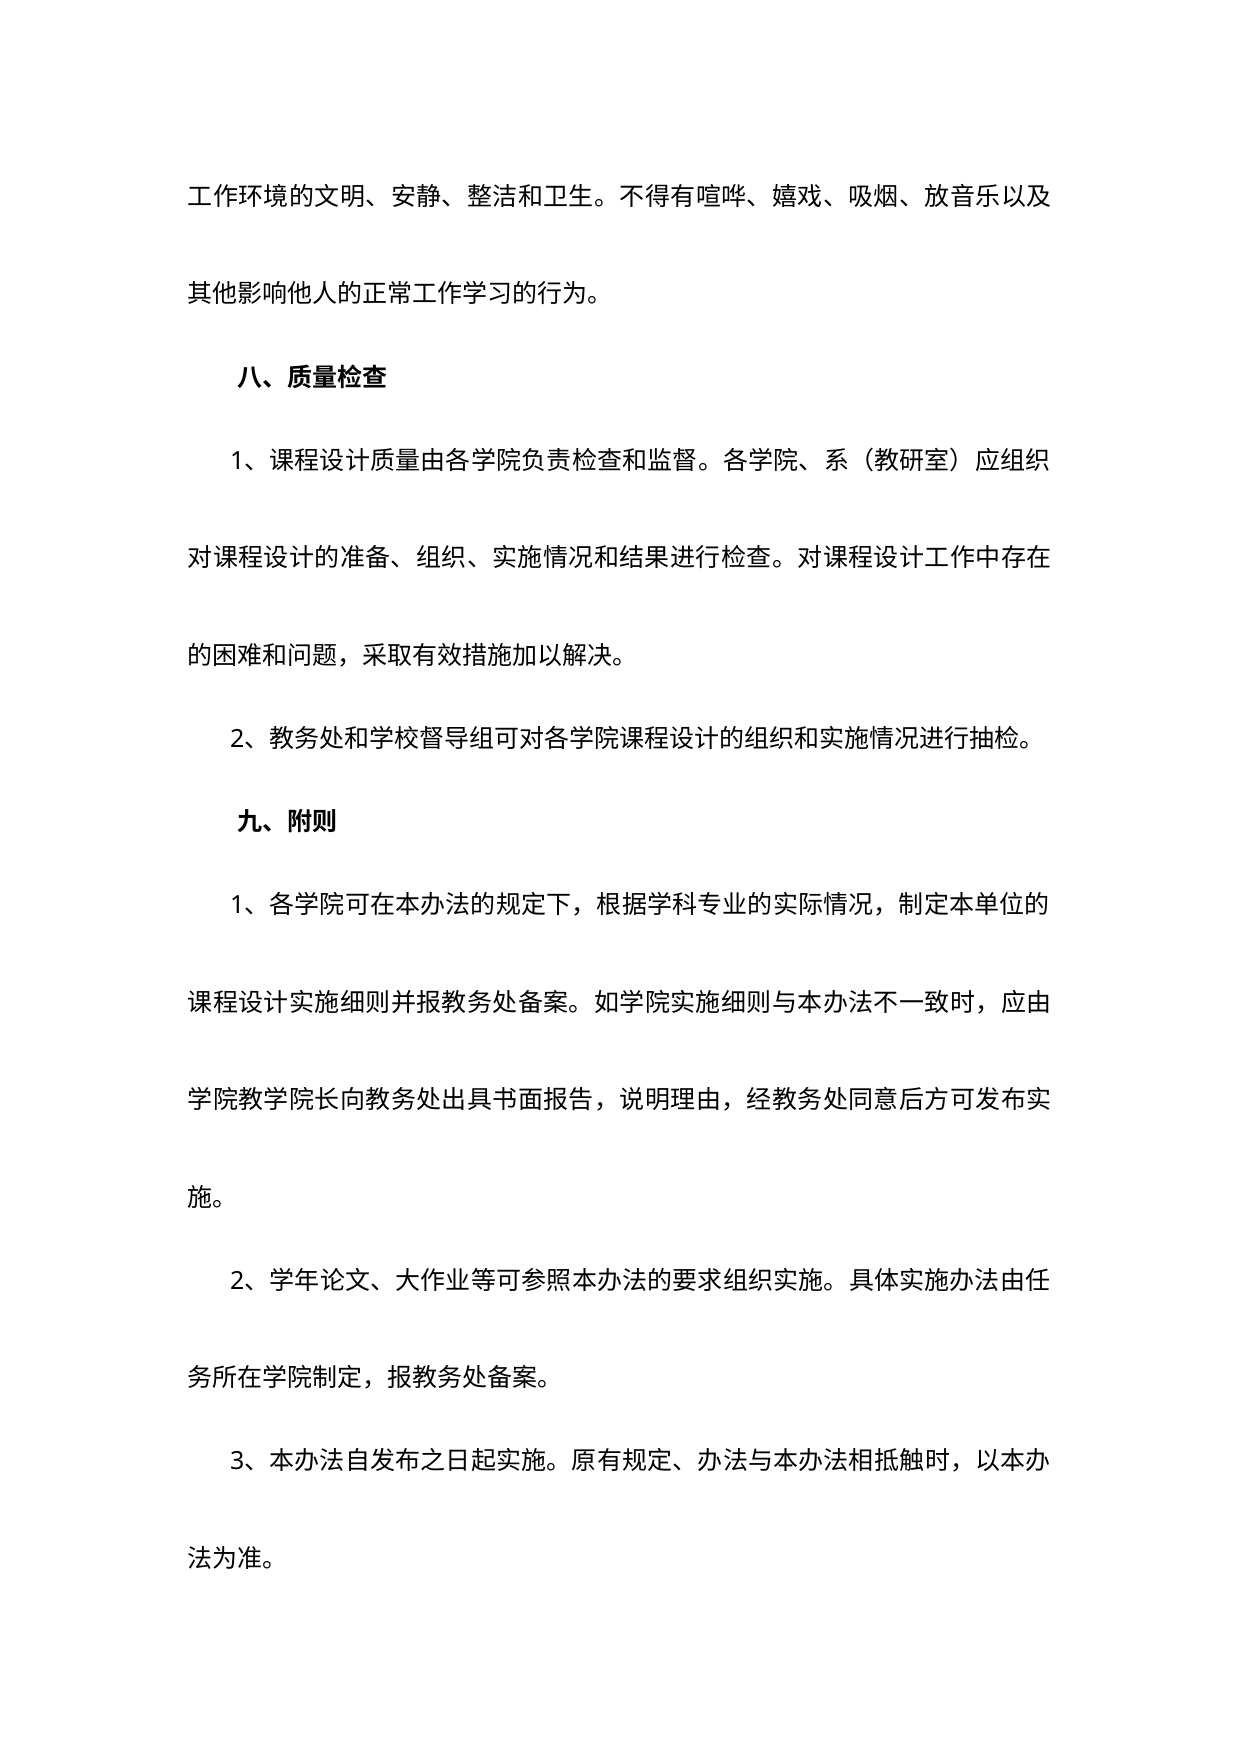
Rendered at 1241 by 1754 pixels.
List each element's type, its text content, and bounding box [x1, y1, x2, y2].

text 3、本办法自发布之日起实施。原有规定、办法与本办法相抵触时，以本办法为准。 [187, 1426, 1053, 1589]
text 2、教务处和学校督导组可对各学院课程设计的组织和实施情况进行抽检。 [187, 704, 1053, 769]
text 八、质量检查 [187, 343, 1053, 408]
text 1、各学院可在本办法的规定下，根据学科专业的实际情况，制定本单位的课程设计实施细则并报教务处备案。如学院实施细则与本办法不一致时，应由学院教学院长向教务处出具书面报告，说明理由，经教务处同意后方可发布实施。 [187, 870, 1053, 1228]
text 2、学年论文、大作业等可参照本办法的要求组织实施。具体实施办法由任务所在学院制定，报教务处备案。 [187, 1246, 1053, 1408]
text 1、课程设计质量由各学院负责检查和监督。各学院、系（教研室）应组织对课程设计的准备、组织、实施情况和结果进行检查。对课程设计工作中存在的困难和问题，采取有效措施加以解决。 [187, 426, 1053, 686]
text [187, 162, 1053, 324]
text 九、附则 [187, 787, 1053, 852]
